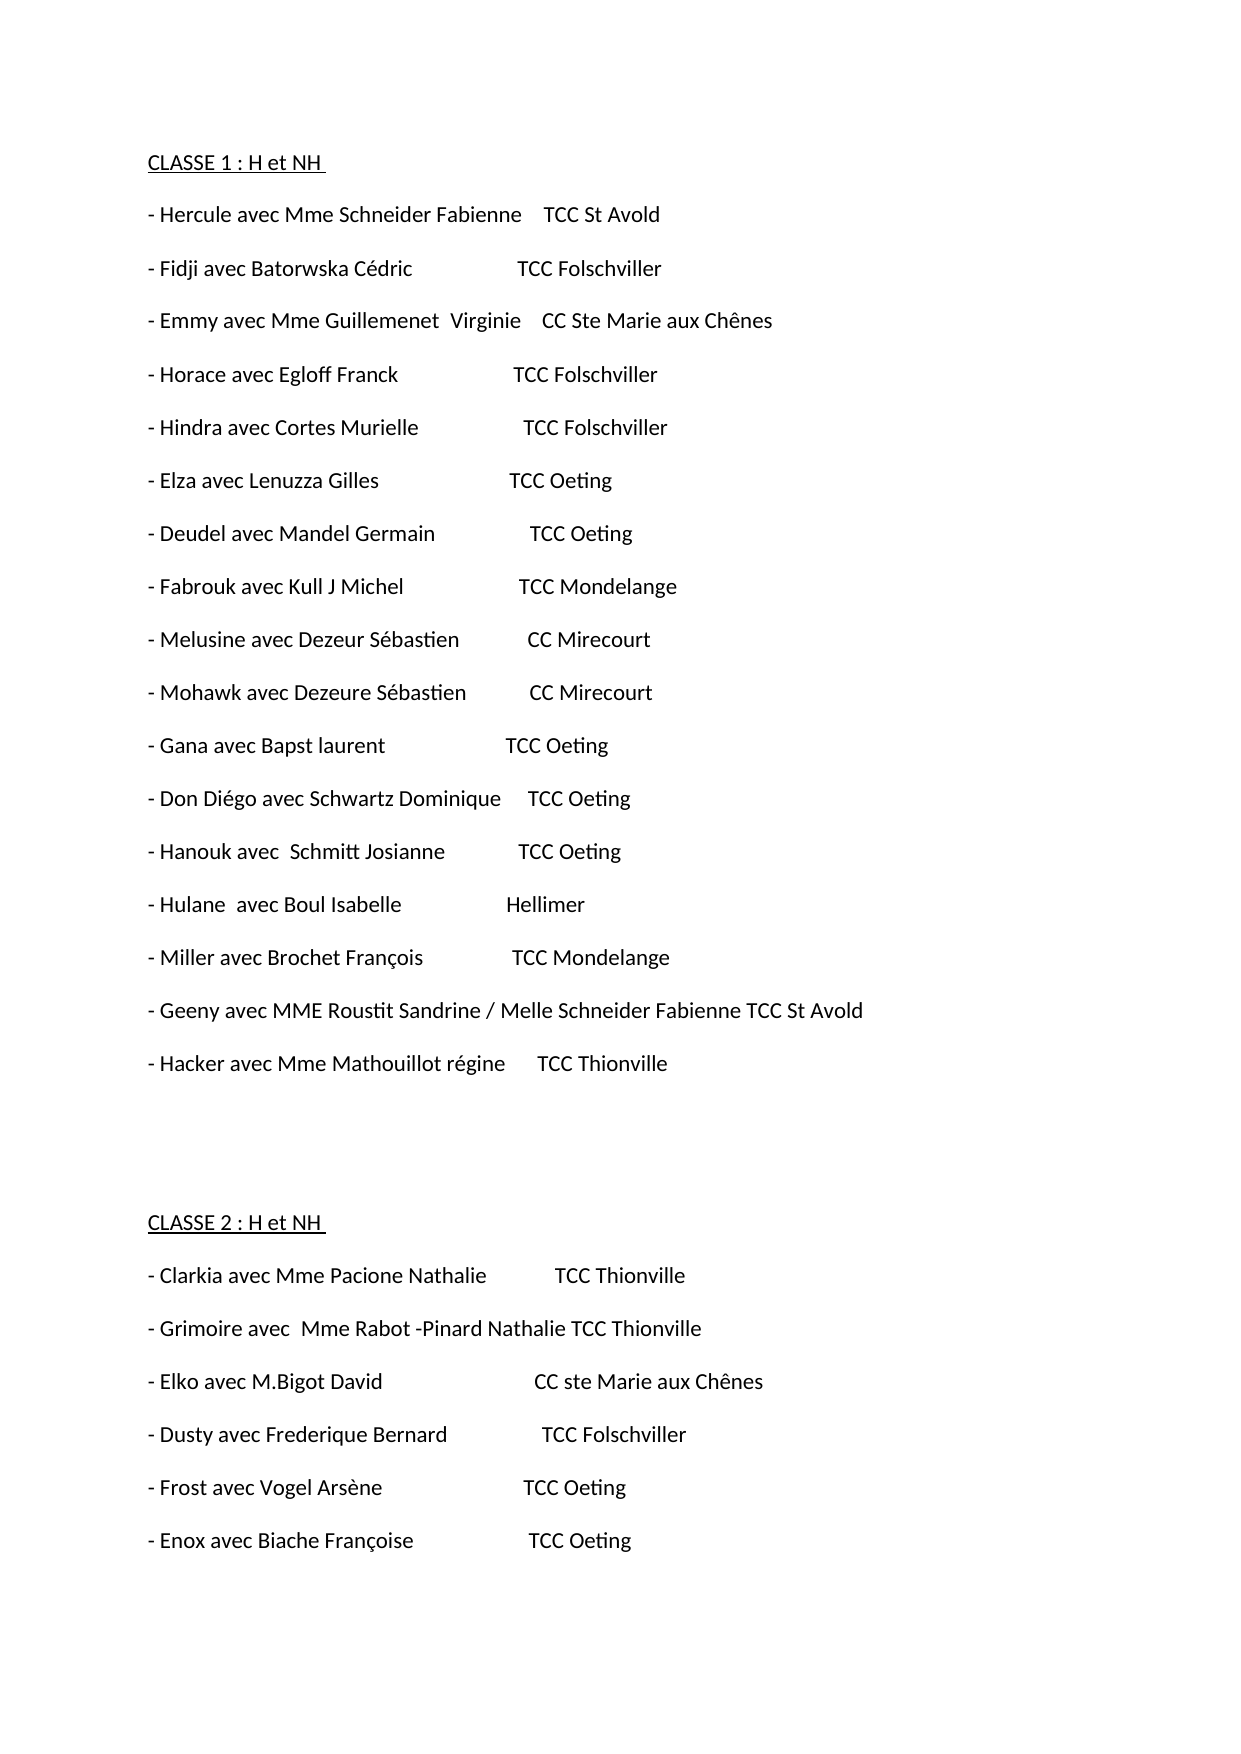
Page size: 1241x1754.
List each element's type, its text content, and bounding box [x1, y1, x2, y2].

text - Frost avec Vogel Arsène TCC Oeting [148, 1473, 1093, 1501]
text - Elza avec Lenuzza Gilles TCC Oeting [148, 466, 1093, 494]
text - Elko avec M.Bigot David CC ste Marie aux Chênes [148, 1367, 1093, 1395]
text - Mohawk avec Dezeure Sébastien CC Mirecourt [148, 678, 1093, 706]
text - Hercule avec Mme Schneider Fabienne TCC St Avold [148, 201, 1093, 229]
text - Gana avec Bapst laurent TCC Oeting [148, 731, 1093, 759]
text - Hacker avec Mme Mathouillot régine TCC Thionville [148, 1049, 1093, 1077]
text - Horace avec Egloff Franck TCC Folschviller [148, 360, 1093, 388]
text - Melusine avec Dezeur Sébastien CC Mirecourt [148, 625, 1093, 653]
text - Miller avec Brochet François TCC Mondelange [148, 943, 1093, 971]
text - Dusty avec Frederique Bernard TCC Folschviller [148, 1420, 1093, 1448]
text - Fidji avec Batorwska Cédric TCC Folschviller [148, 254, 1093, 282]
text - Enox avec Biache Françoise TCC Oeting [148, 1526, 1093, 1554]
text - Hanouk avec Schmitt Josianne TCC Oeting [148, 837, 1093, 865]
text - Grimoire avec Mme Rabot -Pinard Nathalie TCC Thionville [148, 1314, 1093, 1342]
text - Hulane avec Boul Isabelle Hellimer [148, 890, 1093, 918]
text - Hindra avec Cortes Murielle TCC Folschviller [148, 413, 1093, 441]
text - Geeny avec MME Roustit Sandrine / Melle Schneider Fabienne TCC St Avold [148, 996, 1093, 1024]
text CLASSE 1 : H et NH [148, 148, 1093, 176]
text - Clarkia avec Mme Pacione Nathalie TCC Thionville [148, 1261, 1093, 1289]
text - Deudel avec Mandel Germain TCC Oeting [148, 519, 1093, 547]
text - Emmy avec Mme Guillemenet Virginie CC Ste Marie aux Chênes [148, 307, 1093, 335]
text - Don Diégo avec Schwartz Dominique TCC Oeting [148, 784, 1093, 812]
text - Fabrouk avec Kull J Michel TCC Mondelange [148, 572, 1093, 600]
text CLASSE 2 : H et NH [148, 1208, 1093, 1236]
